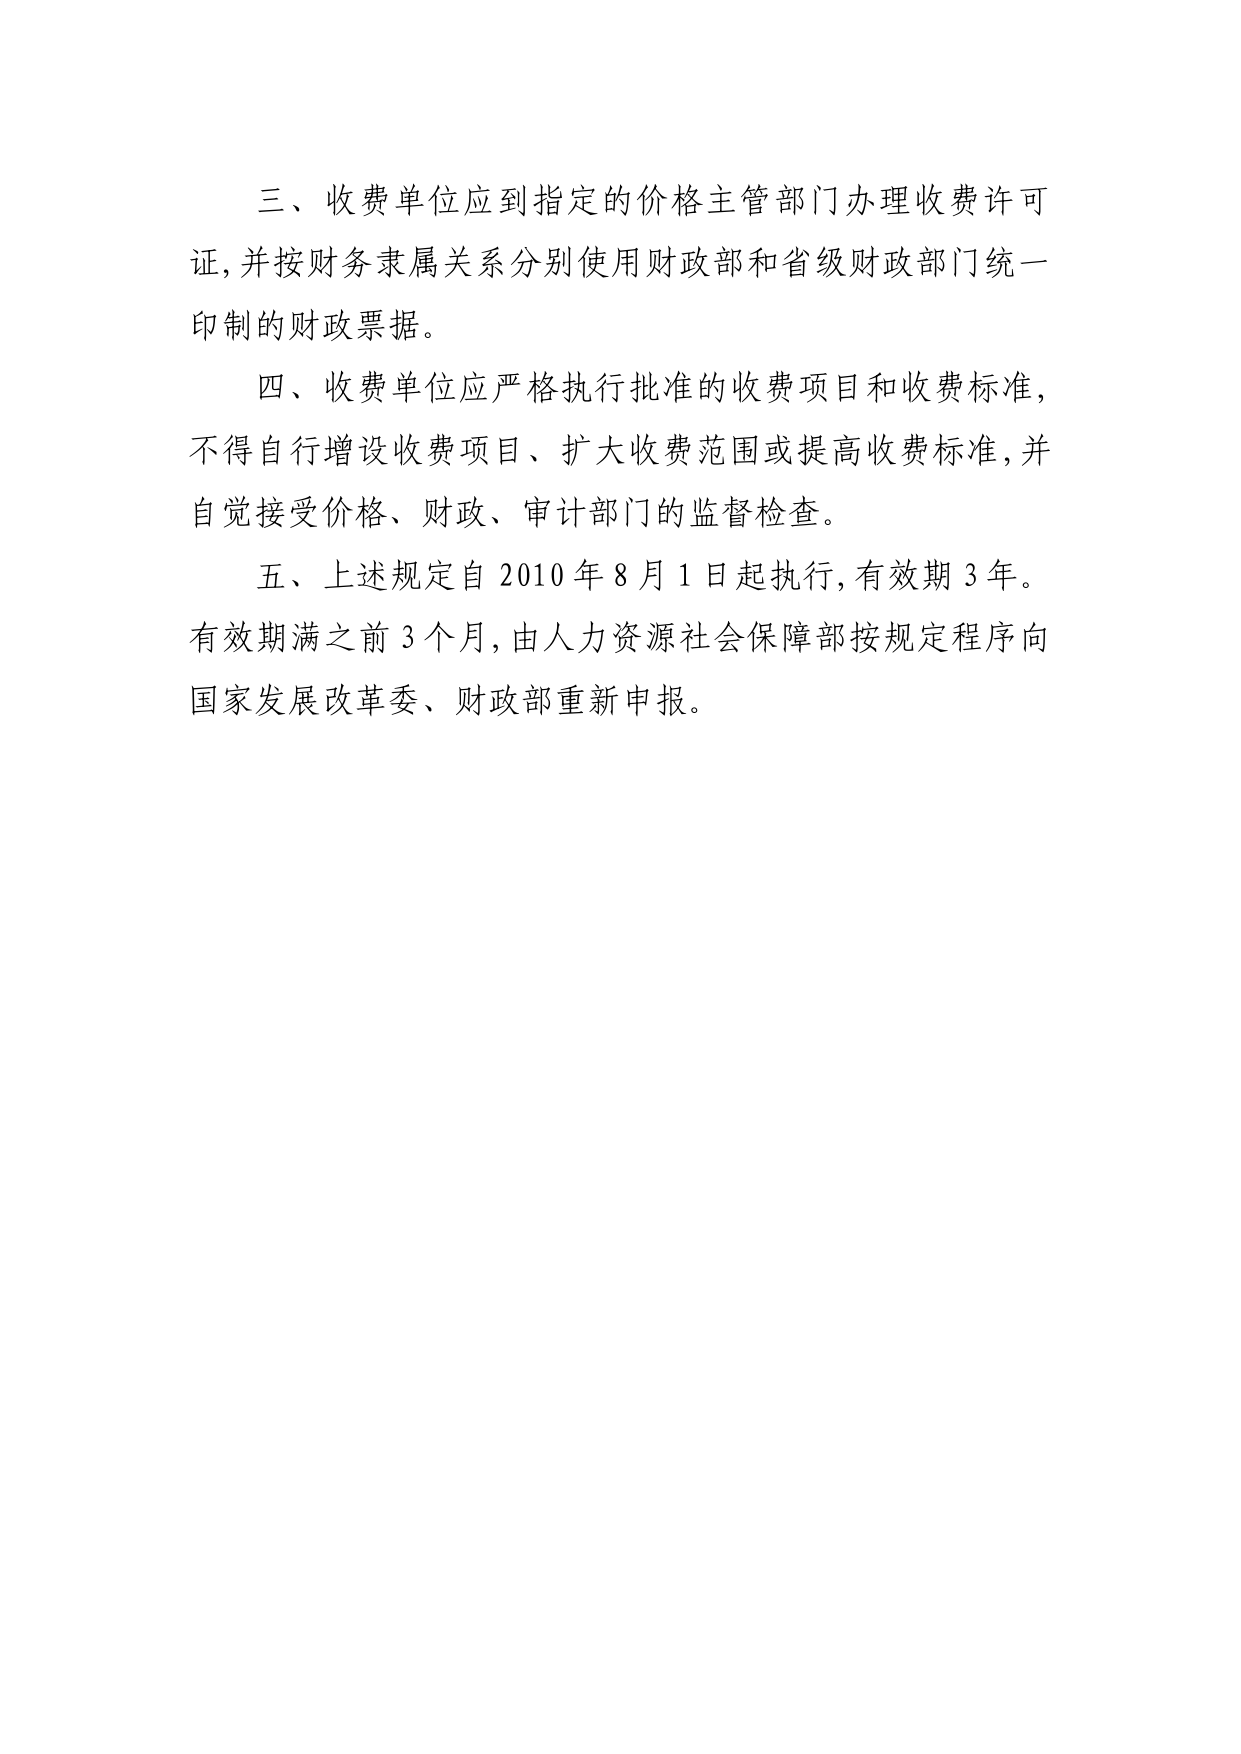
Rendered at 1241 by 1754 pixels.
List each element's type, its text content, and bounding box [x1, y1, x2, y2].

text 三、收费单位应到指定的价格主管部门办理收费许可证,并按财务隶属关系分别使用财政部和省级财政部门统一印制的财政票据。 [187, 162, 1053, 349]
text 五、上述规定自2010年8月1日起执行,有效期3年。有效期满之前3个月,由人力资源社会保障部按规定程序向国家发展改革委、财政部重新申报。 [187, 537, 1053, 724]
text 四、收费单位应严格执行批准的收费项目和收费标准,不得自行增设收费项目、扩大收费范围或提高收费标准,并自觉接受价格、财政、审计部门的监督检查。 [187, 349, 1053, 537]
